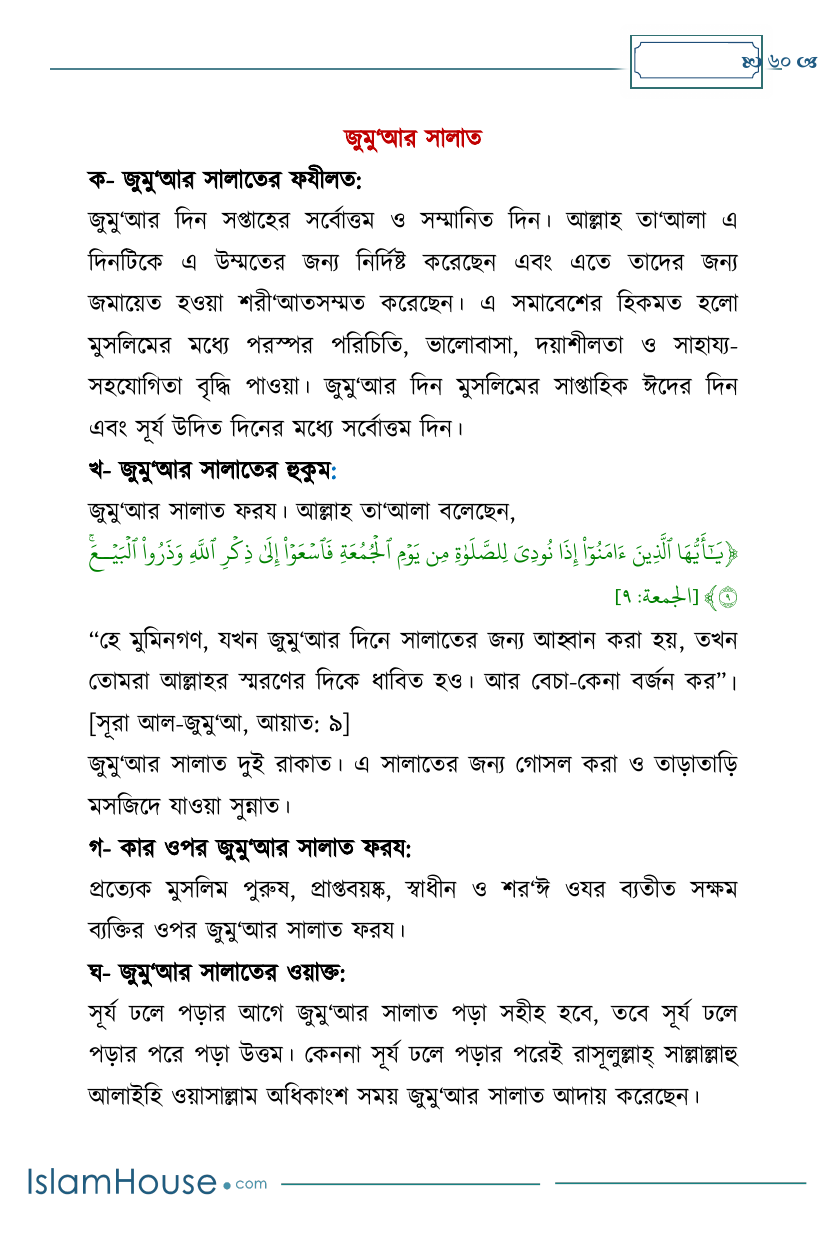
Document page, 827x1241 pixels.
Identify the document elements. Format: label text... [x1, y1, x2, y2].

text ﴿يَٰٓأَيُّهَا ٱلَّذِينَ ءَامَنُوٓاْ إِذَا نُودِيَ لِلصَّلَوٰةِ مِن يَوۡمِ ٱلۡجُمُعَةِ فَٱسۡعَوۡاْ إِلَىٰ ذِكۡرِ ٱللَّهِ وَذَرُواْ ٱلۡبَيۡعَۚ ٩﴾ [الجمعة: ٩] [89, 530, 738, 618]
text জুমু‘আর সালাত [89, 115, 738, 157]
text প্রত্যেক মুসলিম পুরুষ, প্রাপ্তবয়ষ্ক, স্বাধীন ও শর‘ঈ ওযর ব্যতীত সক্ষম ব্যক্তির ওপর জুমু‘আর সালাত ফরয। [89, 867, 738, 949]
text জুমু‘আর সালাত দুই রাকাত। এ সালাতের জন্য গোসল করা ও তাড়াতাড়ি মসজিদে যাওয়া সুন্নাত। [89, 742, 738, 825]
text জুমু‘আর দিন সপ্তাহের সর্বোত্তম ও সম্মানিত দিন। আল্লাহ তা‘আলা এ দিনটিকে এ উম্মতের জন্য নির্দিষ্ট করেছেন এবং এতে তাদের জন্য জমায়েত হওয়া শরী‘আতসম্মত করেছেন। এ সমাবেশের হিকমত হলো মুসলিমের মধ্যে পরস্পর পরিচিতি, ভালোবাসা, দয়াশীলতা ও সাহায্য-সহযোগিতা বৃদ্ধি পাওয়া। জুমু‘আর দিন মুসলিমের সাপ্তাহিক ঈদের দিন এবং সূর্য উদিত দিনের মধ্যে সর্বোত্তম দিন। [89, 198, 738, 447]
picture [20, 1163, 541, 1201]
text ক- জুমু‘আর সালাতের ফযীলত: [89, 157, 738, 198]
picture [548, 1162, 807, 1200]
text জুমু‘আর সালাত ফরয। আল্লাহ তা‘আলা বলেছেন, [89, 488, 738, 530]
text খ- জুমু‘আর সালাতের হুকুম: [89, 447, 738, 488]
text ঘ- জুমু‘আর সালাতের ওয়াক্ত: [89, 949, 738, 991]
text গ- কার ওপর জুমু‘আর সালাত ফরয: [89, 825, 738, 867]
text “হে মুমিনগণ, যখন জুমু‘আর দিনে সালাতের জন্য আহ্বান করা হয়, তখন তোমরা আল্লাহর স্মরণের দিকে ধাবিত হও। আর বেচা-কেনা বর্জন কর”। [সূরা আল-জুমু‘আ, আয়াত: ৯] [89, 618, 738, 742]
text সূর্য ঢলে পড়ার আগে জুমু‘আর সালাত পড়া সহীহ হবে, তবে সূর্য ঢলে পড়ার পরে পড়া উত্তম। কেননা সূর্য ঢলে পড়ার পরেই রাসূলুল্লাহ্ সাল্লাল্লাহু আলাইহি ওয়াসাল্লাম অধিকাংশ সময় জুমু‘আর সালাত আদায় করেছেন। [89, 991, 738, 1115]
